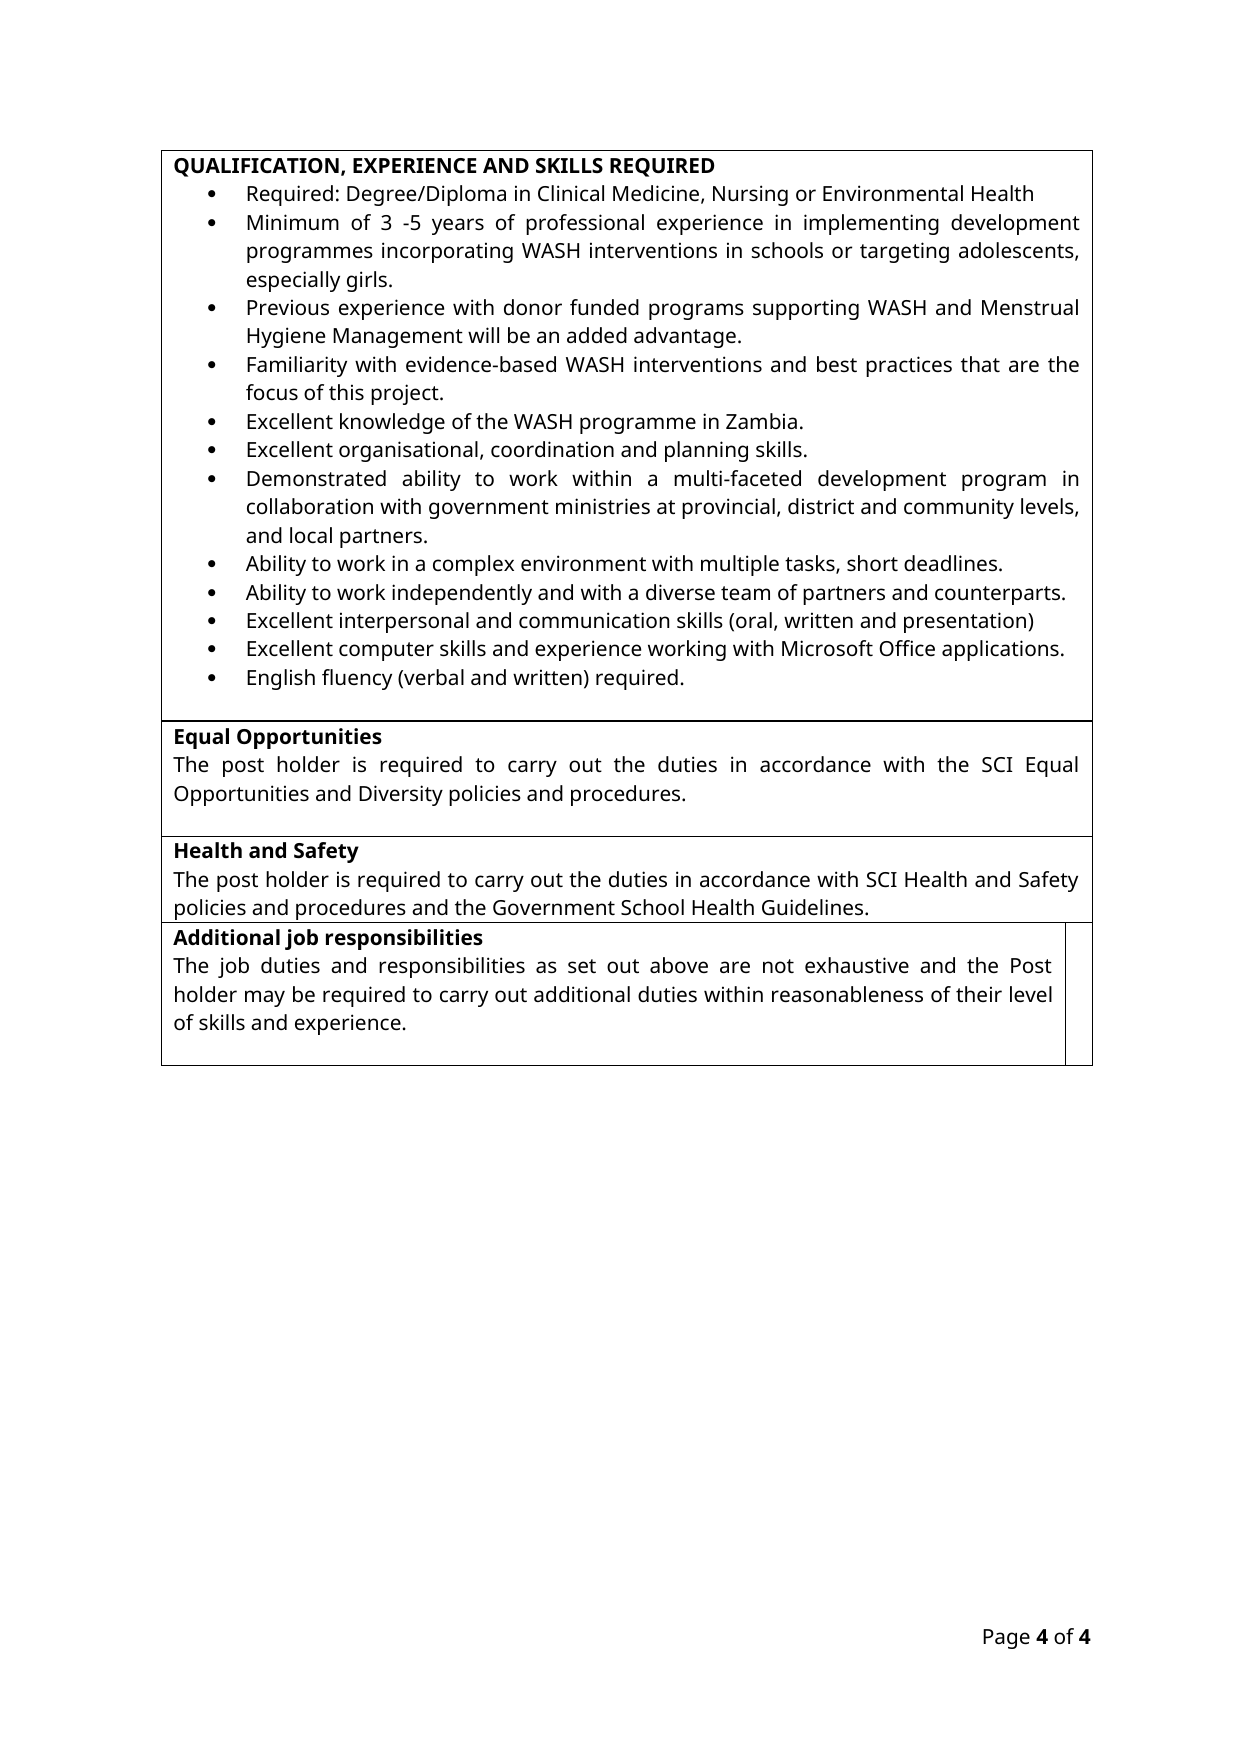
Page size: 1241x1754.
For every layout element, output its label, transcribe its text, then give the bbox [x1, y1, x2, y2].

table_cell Health and Safety The post holder is required to carry out the duties in accordance with SCI Health and Safety policies and procedures and the Government School Health Guidelines. [162, 837, 1092, 922]
table_cell [1066, 923, 1092, 1065]
table_cell Additional job responsibilities The job duties and responsibilities as set out above are not exhaustive and the Post holder may be required to carry out additional duties within reasonableness of their level of skills and experience. [162, 923, 1065, 1065]
table_cell QUALIFICATION, EXPERIENCE AND SKILLS REQUIRED Required: Degree/Diploma in Clinical Medicine, Nursing or Environmental Health Minimum of 3 -5 years of professional experience in implementing development programmes incorporating WASH interventions in schools or targeting adolescents, especially girls. Previous experience with donor funded programs supporting WASH and Menstrual Hygiene Management will be an added advantage. Familiarity with evidence-based WASH interventions and best practices that are the focus of this project. Excellent knowledge of the WASH programme in Zambia. Excellent organisational, coordination and planning skills. Demonstrated ability to work within a multi-faceted development program in collaboration with government ministries at provincial, district and community levels, and local partners. Ability to work in a complex environment with multiple tasks, short deadlines. Ability to work independently and with a diverse team of partners and counterparts. Excellent interpersonal and communication skills (oral, written and presentation) Excellent computer skills and experience working with Microsoft Office applications. English fluency (verbal and written) required. [162, 151, 1092, 720]
table_cell Equal Opportunities The post holder is required to carry out the duties in accordance with the SCI Equal Opportunities and Diversity policies and procedures. [162, 722, 1092, 836]
